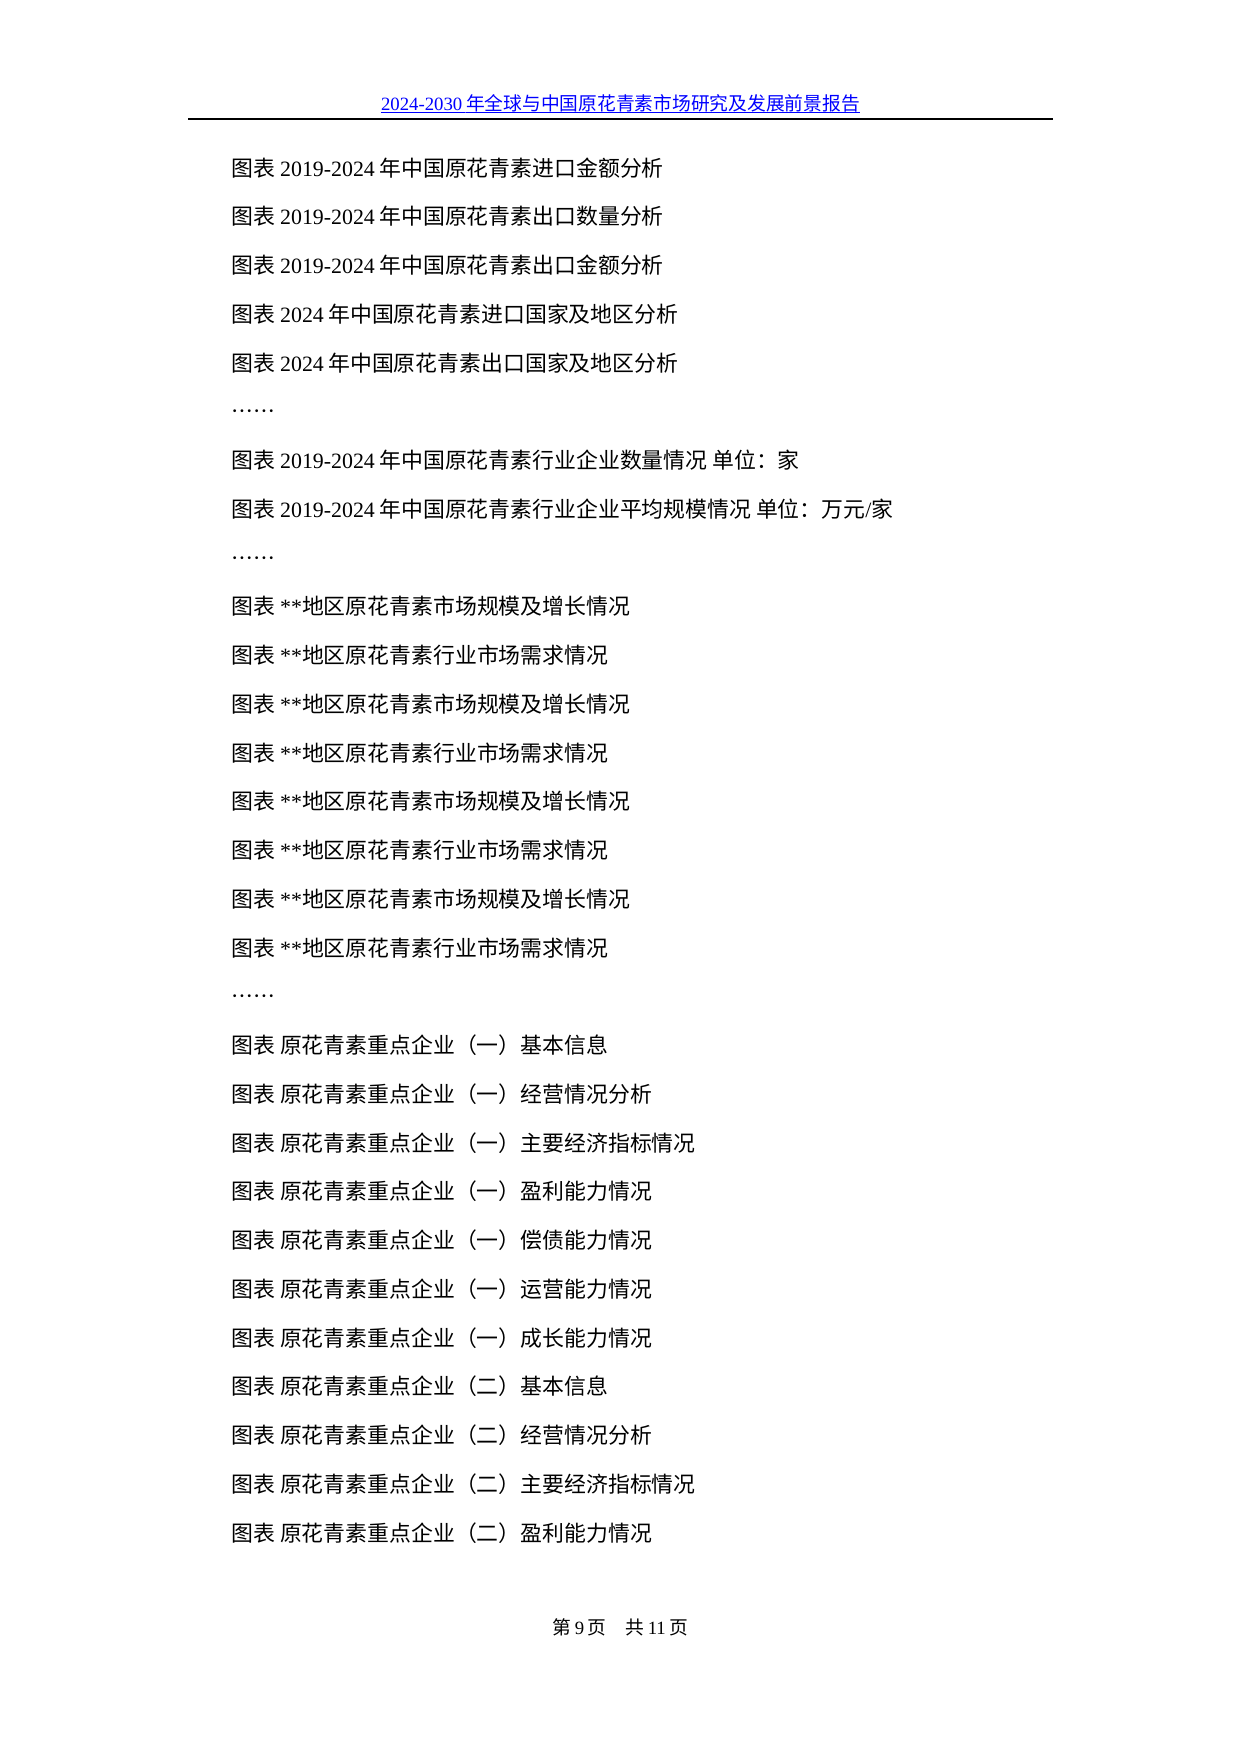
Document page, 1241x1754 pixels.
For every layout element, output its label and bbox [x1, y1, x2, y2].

text [187, 150, 1053, 1548]
